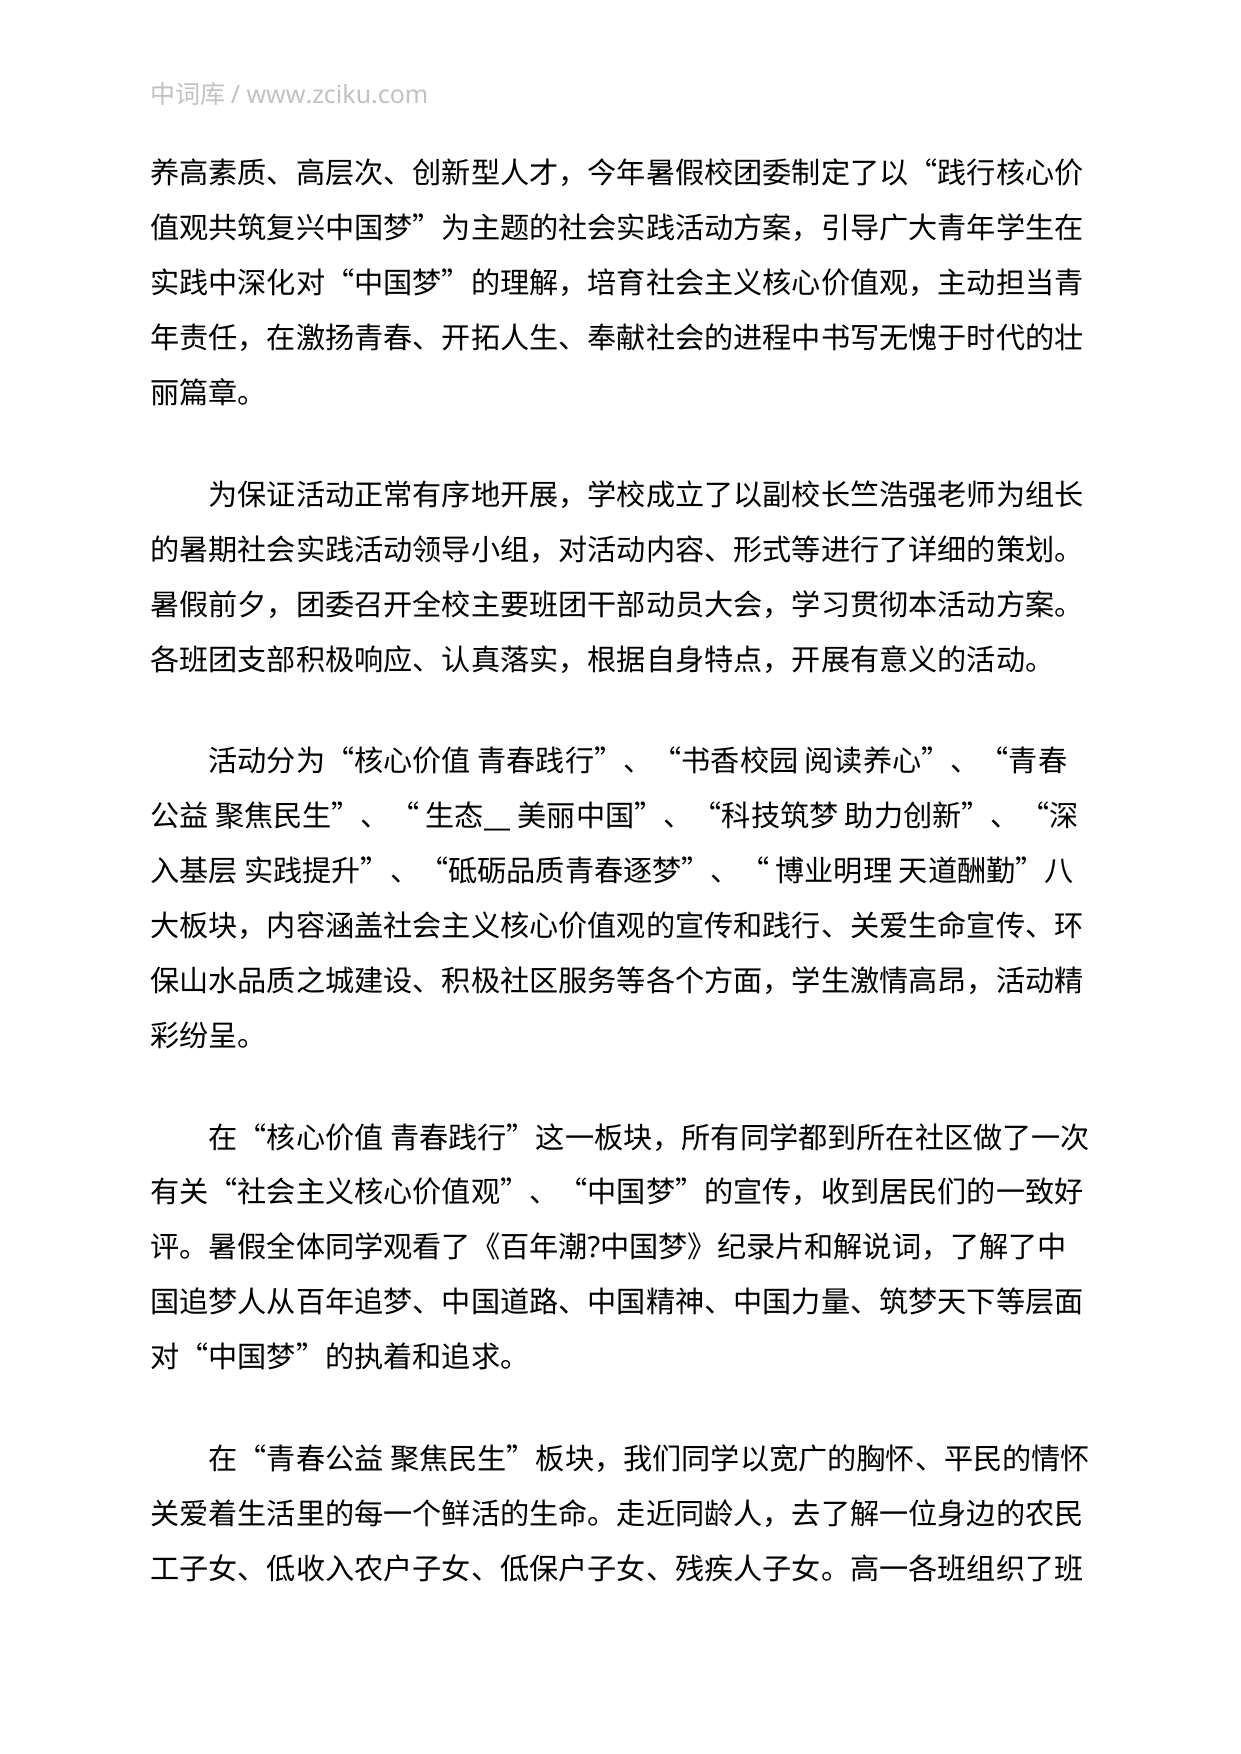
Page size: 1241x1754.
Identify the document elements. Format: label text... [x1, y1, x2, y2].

text 为保证活动正常有序地开展，学校成立了以副校长竺浩强老师为组长的暑期社会实践活动领导小组，对活动内容、形式等进行了详细的策划。暑假前夕，团委召开全校主要班团干部动员大会，学习贯彻本活动方案。各班团支部积极响应、认真落实，根据自身特点，开展有意义的活动。 [150, 471, 1090, 678]
text 在“核心价值 青春践行”这一板块，所有同学都到所在社区做了一次有关“社会主义核心价值观”、“中国梦”的宣传，收到居民们的一致好评。暑假全体同学观看了《百年潮?中国梦》纪录片和解说词，了解了中国追梦人从百年追梦、中国道路、中国精神、中国力量、筑梦天下等层面对“中国梦”的执着和追求。 [150, 1114, 1090, 1376]
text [150, 1436, 1090, 1588]
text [150, 150, 1090, 412]
text 活动分为“核心价值 青春践行”、“书香校园 阅读养心”、“青春公益 聚焦民生”、“ 生态__ 美丽中国”、“科技筑梦 助力创新”、“深入基层 实践提升”、“砥砺品质青春逐梦”、“ 博业明理 天道酬勤”八大板块，内容涵盖社会主义核心价值观的宣传和践行、关爱生命宣传、环保山水品质之城建设、积极社区服务等各个方面，学生激情高昂，活动精彩纷呈。 [150, 738, 1090, 1055]
